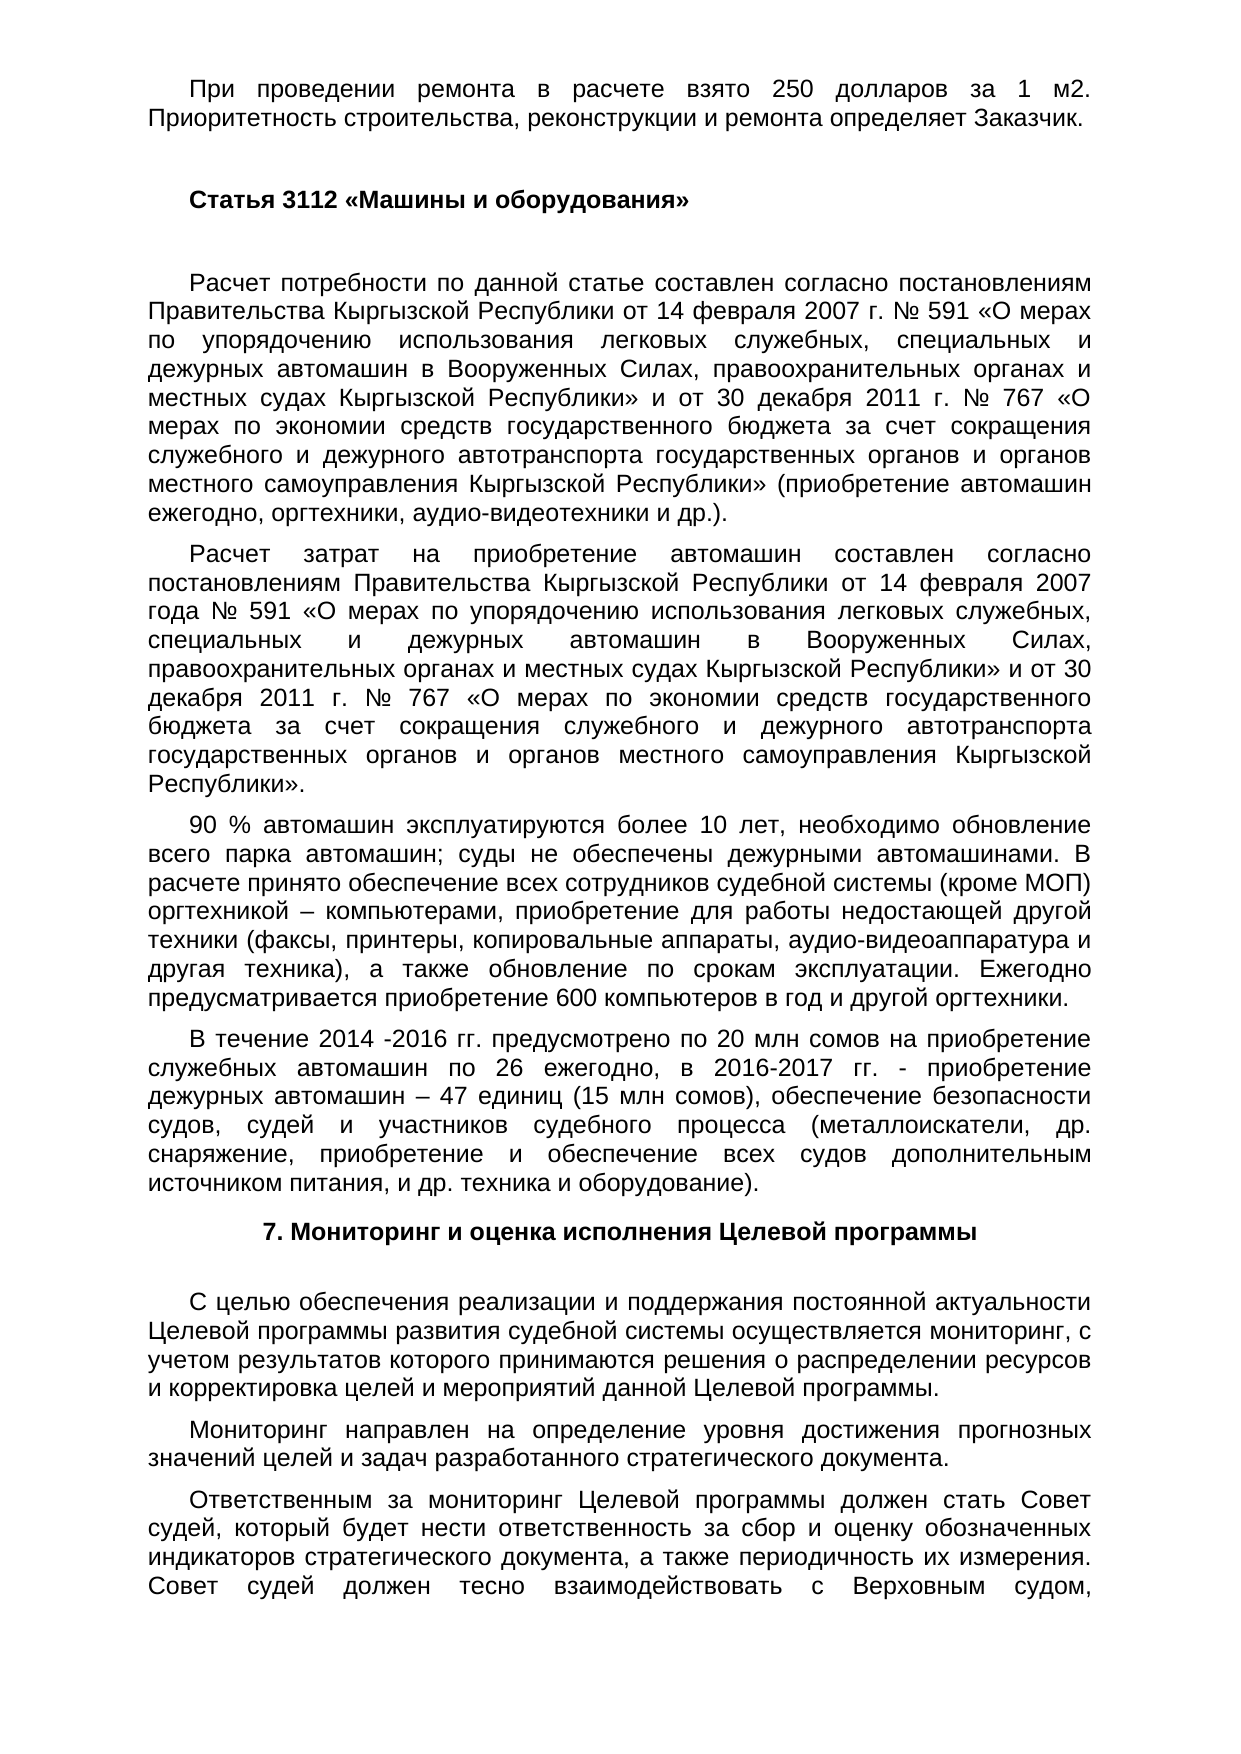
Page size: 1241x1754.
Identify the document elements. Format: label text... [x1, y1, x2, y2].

text Расчет затрат на приобретение автомашин составлен согласно постановлениям Правительства Кыргызской Республики от 14 февраля 2007 года № 591 «О мерах по упорядочению использования легковых служебных, специальных и дежурных автомашин в Вооруженных Силах, правоохранительных органах и местных судах Кыргызской Республики» и от 30 декабря 2011 г. № 767 «О мерах по экономии средств государственного бюджета за счет сокращения служебного и дежурного автотранспорта государственных органов и органов местного самоуправления Кыргызской Республики». [148, 539, 1093, 797]
text С целью обеспечения реализации и поддержания постоянной актуальности Целевой программы развития судебной системы осуществляется мониторинг, с учетом результатов которого принимаются решения о распределении ресурсов и корректировка целей и мероприятий данной Целевой программы. [148, 1287, 1093, 1402]
text При проведении ремонта в расчете взято 250 долларов за 1 м2. Приоритетность строительства, реконструкции и ремонта определяет Заказчик. [148, 74, 1093, 131]
text Статья 3112 «Машины и оборудования» [148, 185, 1093, 214]
text Расчет потребности по данной статье составлен согласно постановлениям Правительства Кыргызской Республики от 14 февраля 2007 г. № 591 «О мерах по упорядочению использования легковых служебных, специальных и дежурных автомашин в Вооруженных Силах, правоохранительных органах и местных судах Кыргызской Республики» и от 30 декабря 2011 г. № 767 «О мерах по экономии средств государственного бюджета за счет сокращения служебного и дежурного автотранспорта государственных органов и органов местного самоуправления Кыргызской Республики» (приобретение автомашин ежегодно, оргтехники, аудио-видеотехники и др.). [148, 267, 1093, 526]
text 7. Мониторинг и оценка исполнения Целевой программы [148, 1217, 1093, 1246]
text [148, 1484, 1093, 1599]
text 90 % автомашин эксплуатируются более 10 лет, необходимо обновление всего парка автомашин; суды не обеспечены дежурными автомашинами. В расчете принято обеспечение всех сотрудников судебной системы (кроме МОП) оргтехникой – компьютерами, приобретение для работы недостающей другой техники (факсы, принтеры, копировальные аппараты, аудио-видеоаппаратура и другая техника), а также обновление по срокам эксплуатации. Ежегодно предусматривается приобретение 600 компьютеров в год и другой оргтехники. [148, 810, 1093, 1011]
text Мониторинг направлен на определение уровня достижения прогнозных значений целей и задач разработанного стратегического документа. [148, 1414, 1093, 1472]
text В течение 2014 -2016 гг. предусмотрено по 20 млн сомов на приобретение служебных автомашин по 26 ежегодно, в 2016-2017 гг. - приобретение дежурных автомашин – 47 единиц (15 млн сомов), обеспечение безопасности судов, судей и участников судебного процесса (металлоискатели, др. снаряжение, приобретение и обеспечение всех судов дополнительным источником питания, и др. техника и оборудование). [148, 1024, 1093, 1196]
